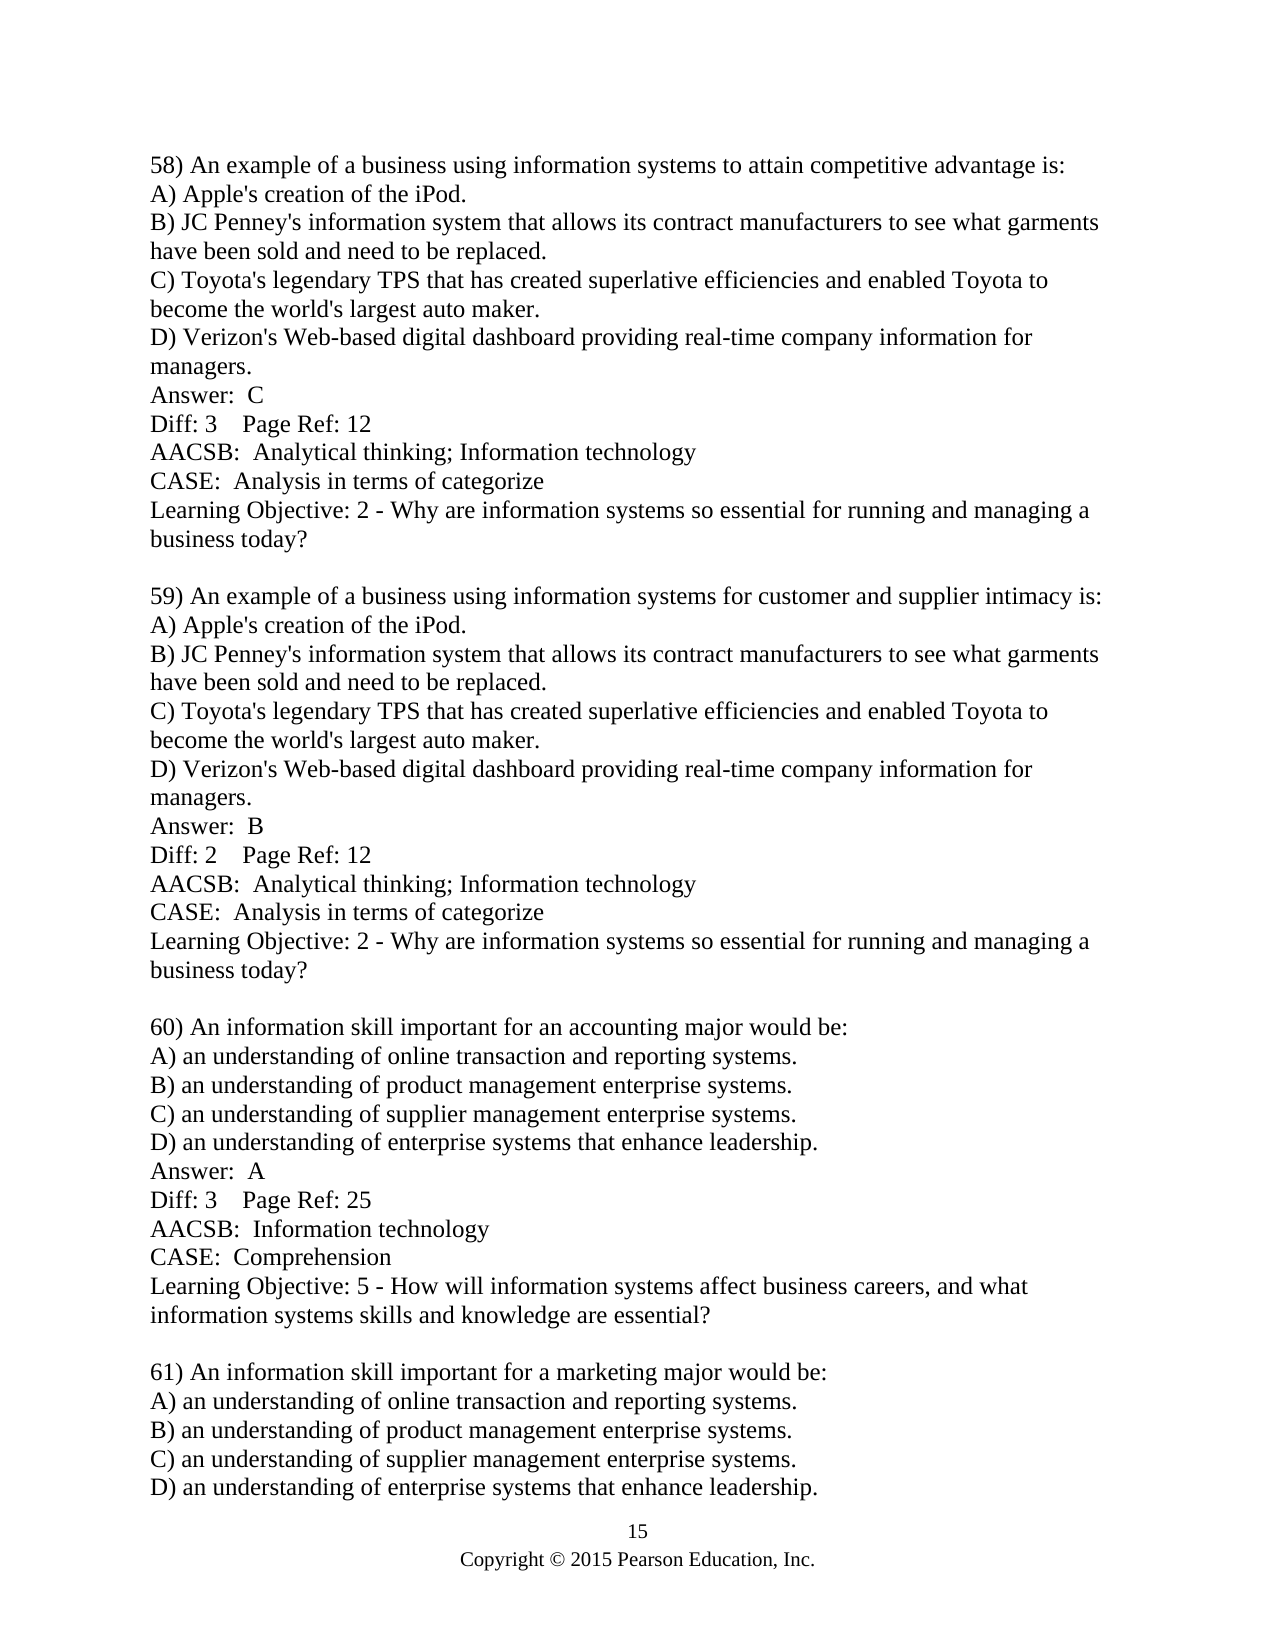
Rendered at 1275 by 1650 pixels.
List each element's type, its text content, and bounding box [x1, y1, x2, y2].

text AACSB: Analytical thinking; Information technology [150, 437, 1125, 466]
text 58) An example of a business using information systems to attain competitive advantage is: [150, 150, 1125, 179]
text B) JC Penney's information system that allows its contract manufacturers to see what garments have been sold and need to be replaced. [150, 639, 1125, 696]
text Diff: 2 Page Ref: 12 [150, 840, 1125, 869]
text AACSB: Information technology [150, 1214, 1125, 1242]
text Learning Objective: 2 - Why are information systems so essential for running and managing a business today? [150, 495, 1125, 552]
text B) an understanding of product management enterprise systems. [150, 1415, 1125, 1444]
text C) an understanding of supplier management enterprise systems. [150, 1444, 1125, 1472]
text A) an understanding of online transaction and reporting systems. [150, 1041, 1125, 1070]
text C) Toyota's legendary TPS that has created superlative efficiencies and enabled Toyota to become the world's largest auto maker. [150, 696, 1125, 754]
text Learning Objective: 2 - Why are information systems so essential for running and managing a business today? [150, 926, 1125, 984]
text AACSB: Analytical thinking; Information technology [150, 869, 1125, 897]
text D) Verizon's Web-based digital dashboard providing real-time company information for managers. [150, 322, 1125, 380]
text 59) An example of a business using information systems for customer and supplier intimacy is: [150, 581, 1125, 610]
text A) an understanding of online transaction and reporting systems. [150, 1386, 1125, 1415]
text CASE: Analysis in terms of categorize [150, 466, 1125, 495]
text Answer: C [150, 380, 1125, 409]
text 61) An information skill important for a marketing major would be: [150, 1357, 1125, 1386]
text D) Verizon's Web-based digital dashboard providing real-time company information for managers. [150, 754, 1125, 811]
text D) an understanding of enterprise systems that enhance leadership. [150, 1127, 1125, 1156]
text Answer: B [150, 811, 1125, 840]
text Answer: A [150, 1156, 1125, 1185]
text B) JC Penney's information system that allows its contract manufacturers to see what garments have been sold and need to be replaced. [150, 207, 1125, 265]
text A) Apple's creation of the iPod. [150, 179, 1125, 207]
text Diff: 3 Page Ref: 12 [150, 409, 1125, 437]
text CASE: Comprehension [150, 1242, 1125, 1271]
text CASE: Analysis in terms of categorize [150, 897, 1125, 926]
text D) an understanding of enterprise systems that enhance leadership. [150, 1472, 1125, 1501]
text Diff: 3 Page Ref: 25 [150, 1185, 1125, 1214]
text Learning Objective: 5 - How will information systems affect business careers, and what information systems skills and knowledge are essential? [150, 1271, 1125, 1329]
text C) Toyota's legendary TPS that has created superlative efficiencies and enabled Toyota to become the world's largest auto maker. [150, 265, 1125, 322]
text 60) An information skill important for an accounting major would be: [150, 1012, 1125, 1041]
text C) an understanding of supplier management enterprise systems. [150, 1099, 1125, 1127]
text A) Apple's creation of the iPod. [150, 610, 1125, 639]
text B) an understanding of product management enterprise systems. [150, 1070, 1125, 1099]
